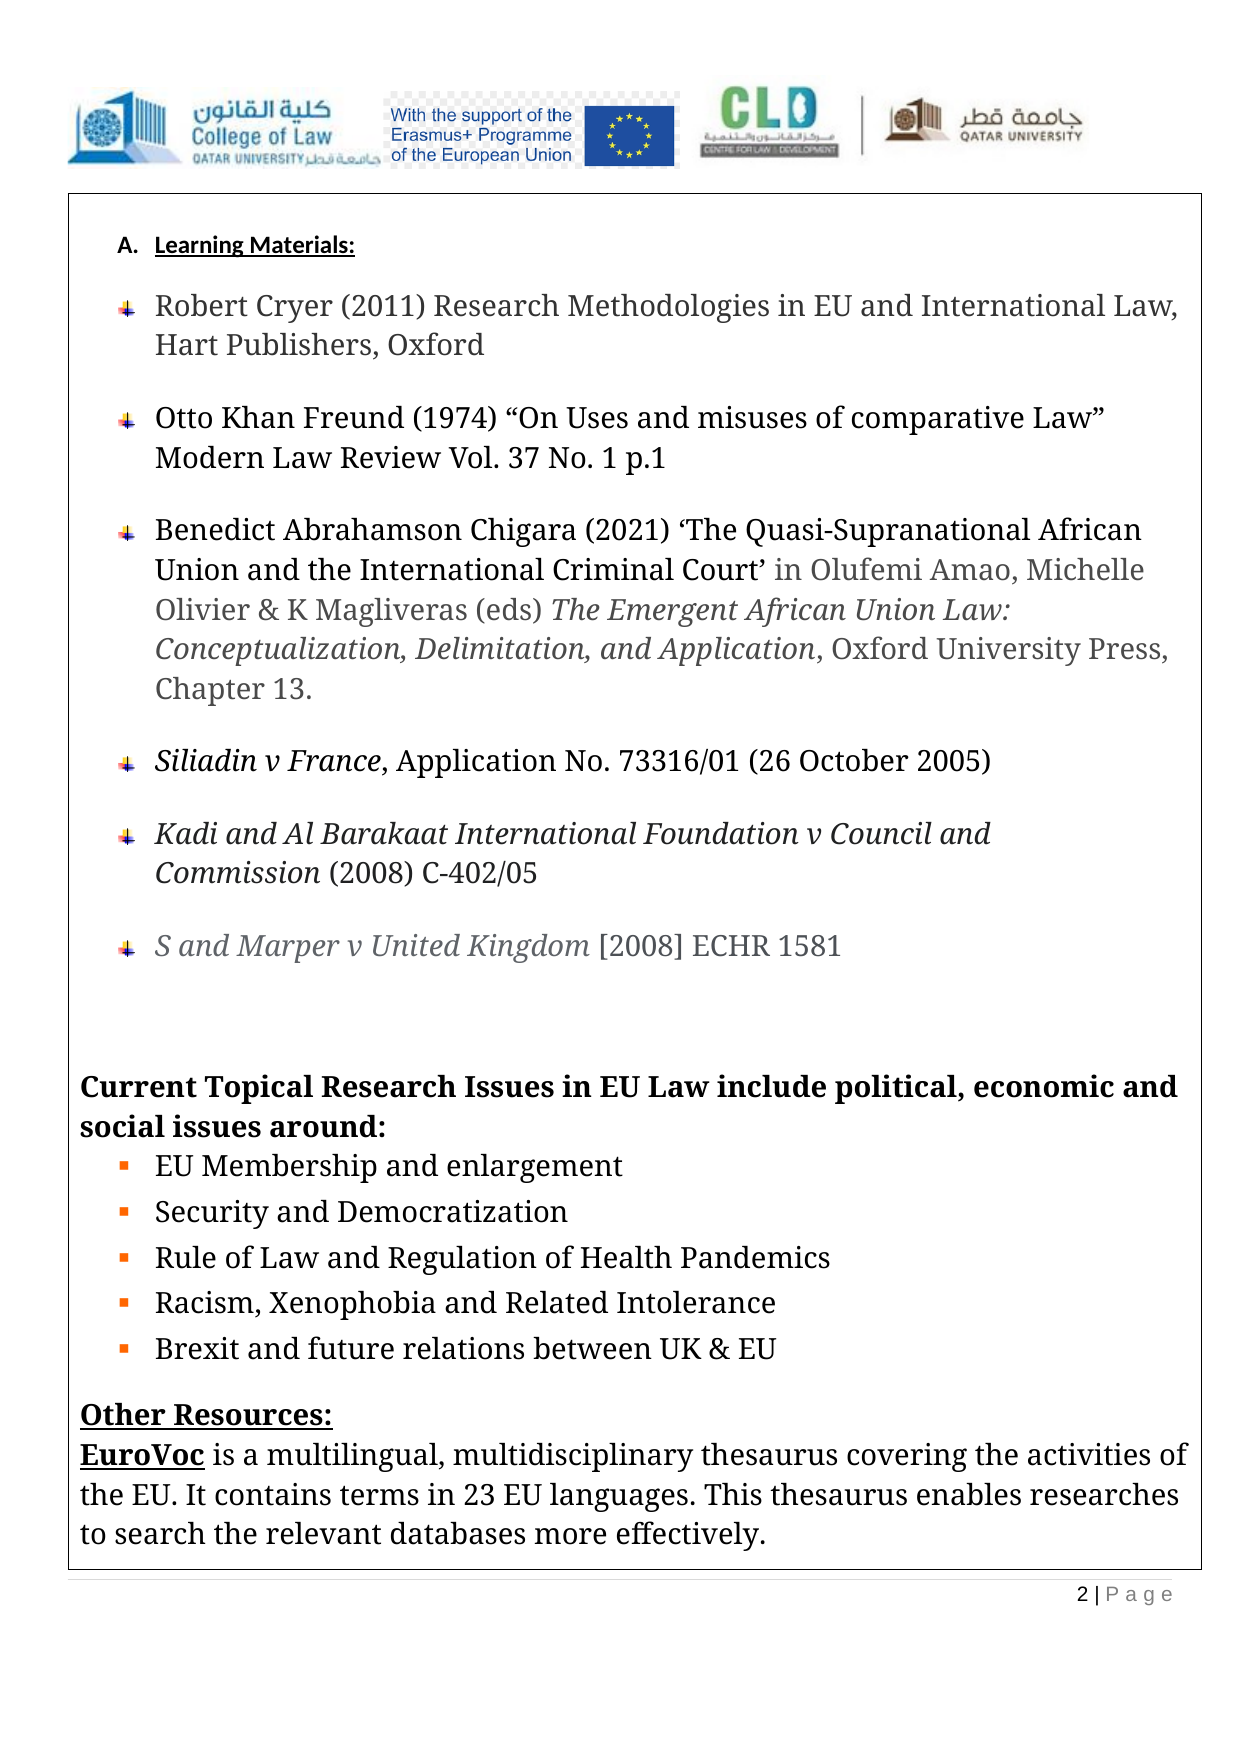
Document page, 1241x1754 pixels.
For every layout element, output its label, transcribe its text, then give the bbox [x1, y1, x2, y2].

picture [118, 411, 135, 429]
picture [118, 524, 135, 541]
picture [118, 939, 135, 957]
picture [118, 827, 135, 845]
picture [67, 75, 1090, 169]
picture [118, 299, 135, 317]
picture [118, 755, 135, 772]
